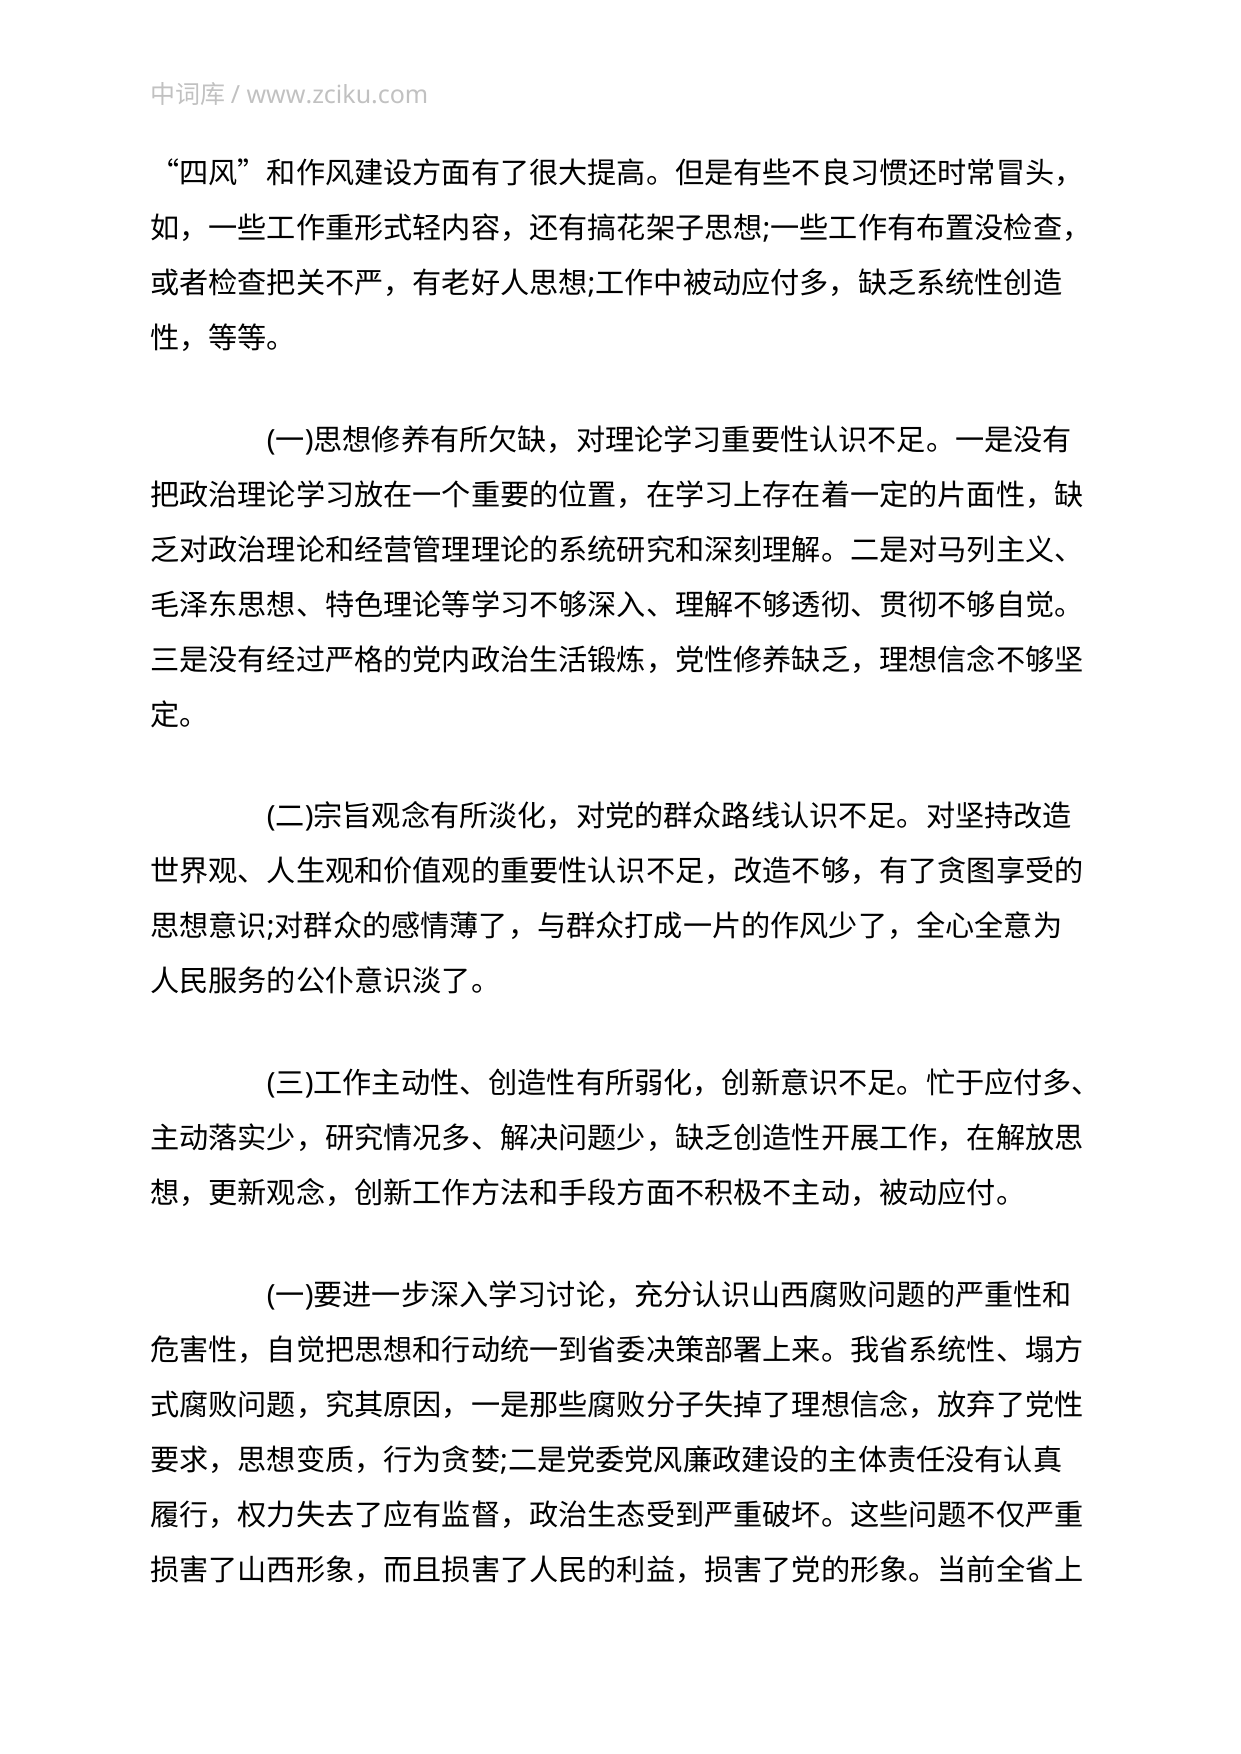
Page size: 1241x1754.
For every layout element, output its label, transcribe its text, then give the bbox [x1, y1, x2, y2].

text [150, 1271, 1090, 1588]
text (三)工作主动性、创造性有所弱化，创新意识不足。忙于应付多、主动落实少，研究情况多、解决问题少，缺乏创造性开展工作，在解放思想，更新观念，创新工作方法和手段方面不积极不主动，被动应付。 [150, 1060, 1090, 1212]
text (一)思想修养有所欠缺，对理论学习重要性认识不足。一是没有把政治理论学习放在一个重要的位置，在学习上存在着一定的片面性，缺乏对政治理论和经营管理理论的系统研究和深刻理解。二是对马列主义、毛泽东思想、特色理论等学习不够深入、理解不够透彻、贯彻不够自觉。三是没有经过严格的党内政治生活锻炼，党性修养缺乏，理想信念不够坚定。 [150, 417, 1090, 733]
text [150, 150, 1090, 357]
text (二)宗旨观念有所淡化，对党的群众路线认识不足。对坚持改造世界观、人生观和价值观的重要性认识不足，改造不够，有了贪图享受的思想意识;对群众的感情薄了，与群众打成一片的作风少了，全心全意为人民服务的公仆意识淡了。 [150, 793, 1090, 1000]
